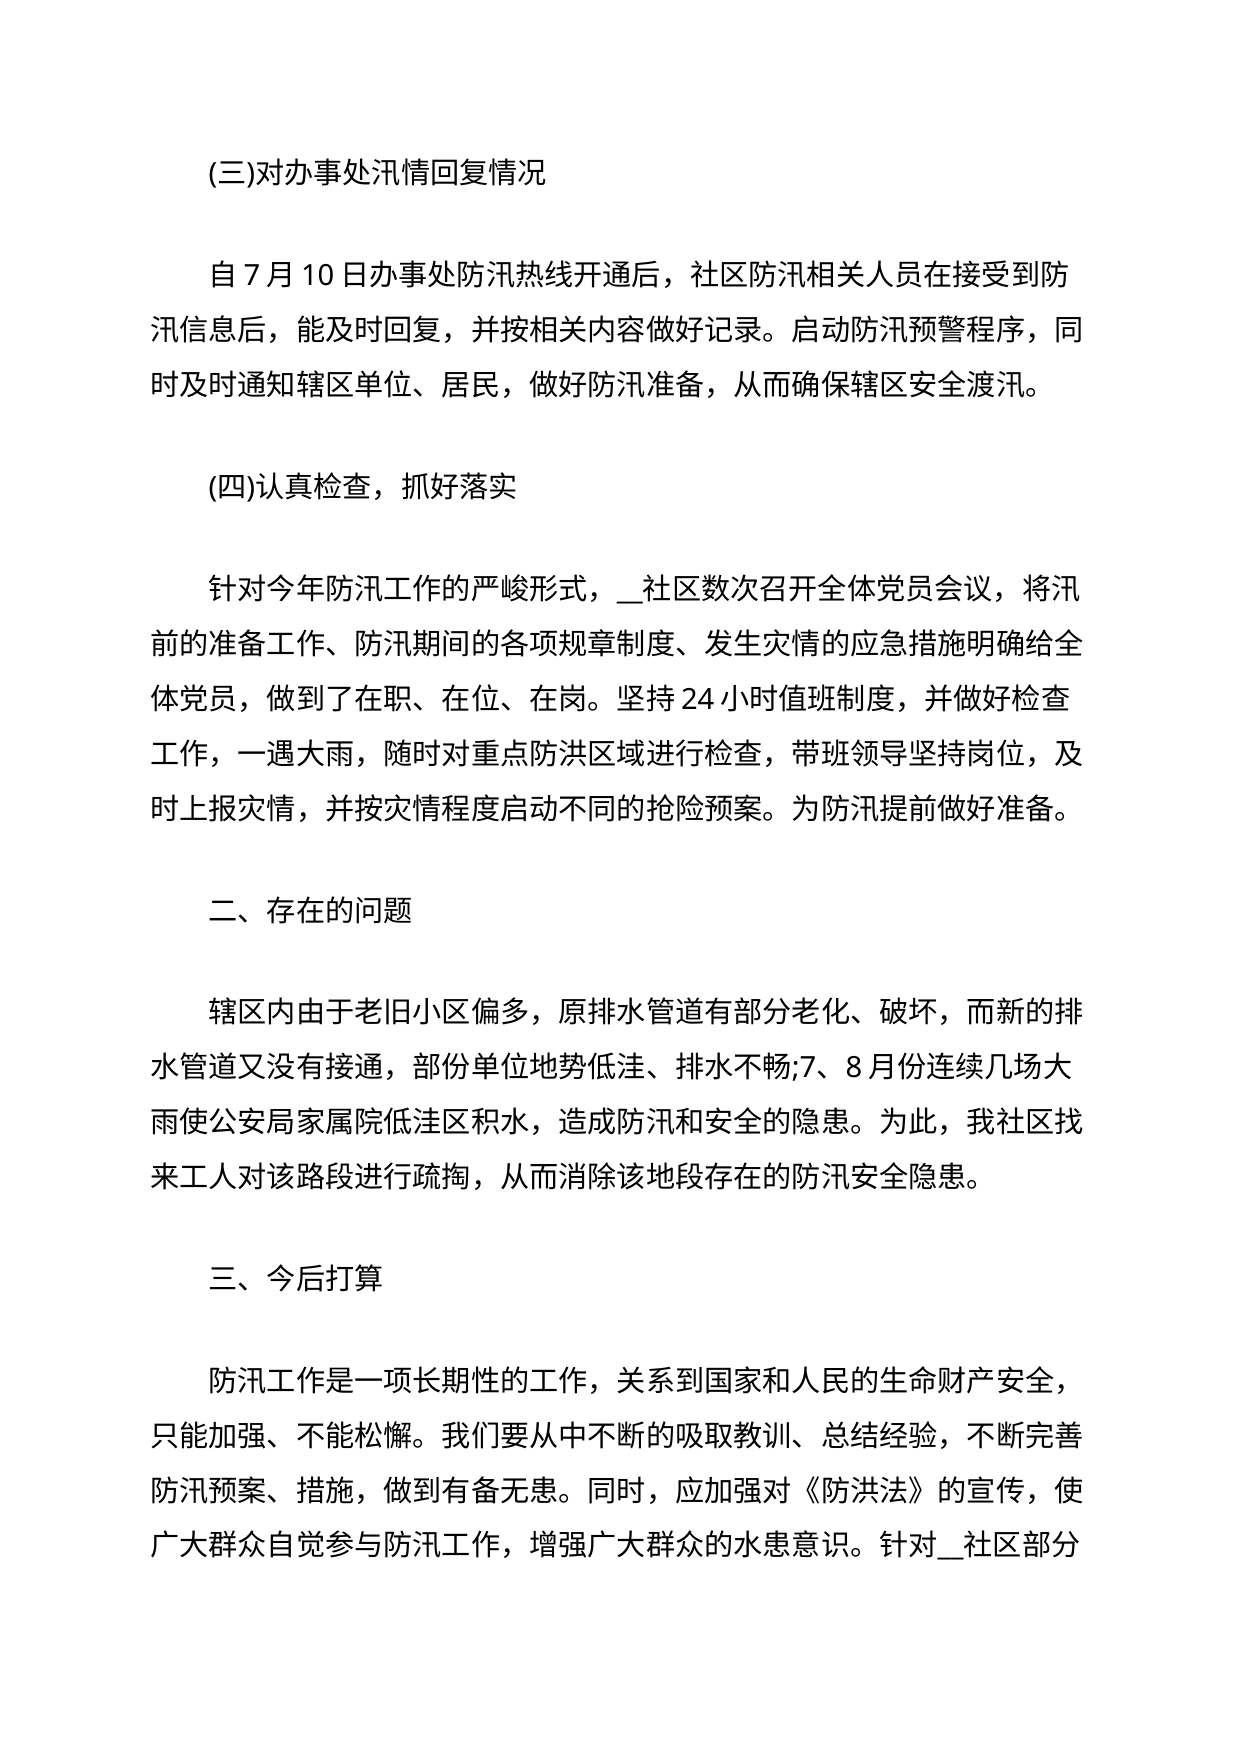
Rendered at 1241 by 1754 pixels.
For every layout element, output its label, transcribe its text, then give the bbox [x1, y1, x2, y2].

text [150, 1357, 1090, 1564]
text 自7月10日办事处防汛热线开通后，社区防汛相关人员在接受到防汛信息后，能及时回复，并按相关内容做好记录。启动防汛预警程序，同时及时通知辖区单位、居民，做好防汛准备，从而确保辖区安全渡汛。 [150, 252, 1090, 404]
text 针对今年防汛工作的严峻形式，__社区数次召开全体党员会议，将汛前的准备工作、防汛期间的各项规章制度、发生灾情的应急措施明确给全体党员，做到了在职、在位、在岗。坚持24小时值班制度，并做好检查工作，一遇大雨，随时对重点防洪区域进行检查，带班领导坚持岗位，及时上报灾情，并按灾情程度启动不同的抢险预案。为防汛提前做好准备。 [150, 566, 1090, 828]
text (四)认真检查，抓好落实 [150, 464, 1090, 506]
text 三、今后打算 [150, 1256, 1090, 1298]
text 辖区内由于老旧小区偏多，原排水管道有部分老化、破坏，而新的排水管道又没有接通，部份单位地势低洼、排水不畅;7、8月份连续几场大雨使公安局家属院低洼区积水，造成防汛和安全的隐患。为此，我社区找来工人对该路段进行疏掏，从而消除该地段存在的防汛安全隐患。 [150, 989, 1090, 1196]
text 二、存在的问题 [150, 887, 1090, 929]
text (三)对办事处汛情回复情况 [150, 150, 1090, 192]
